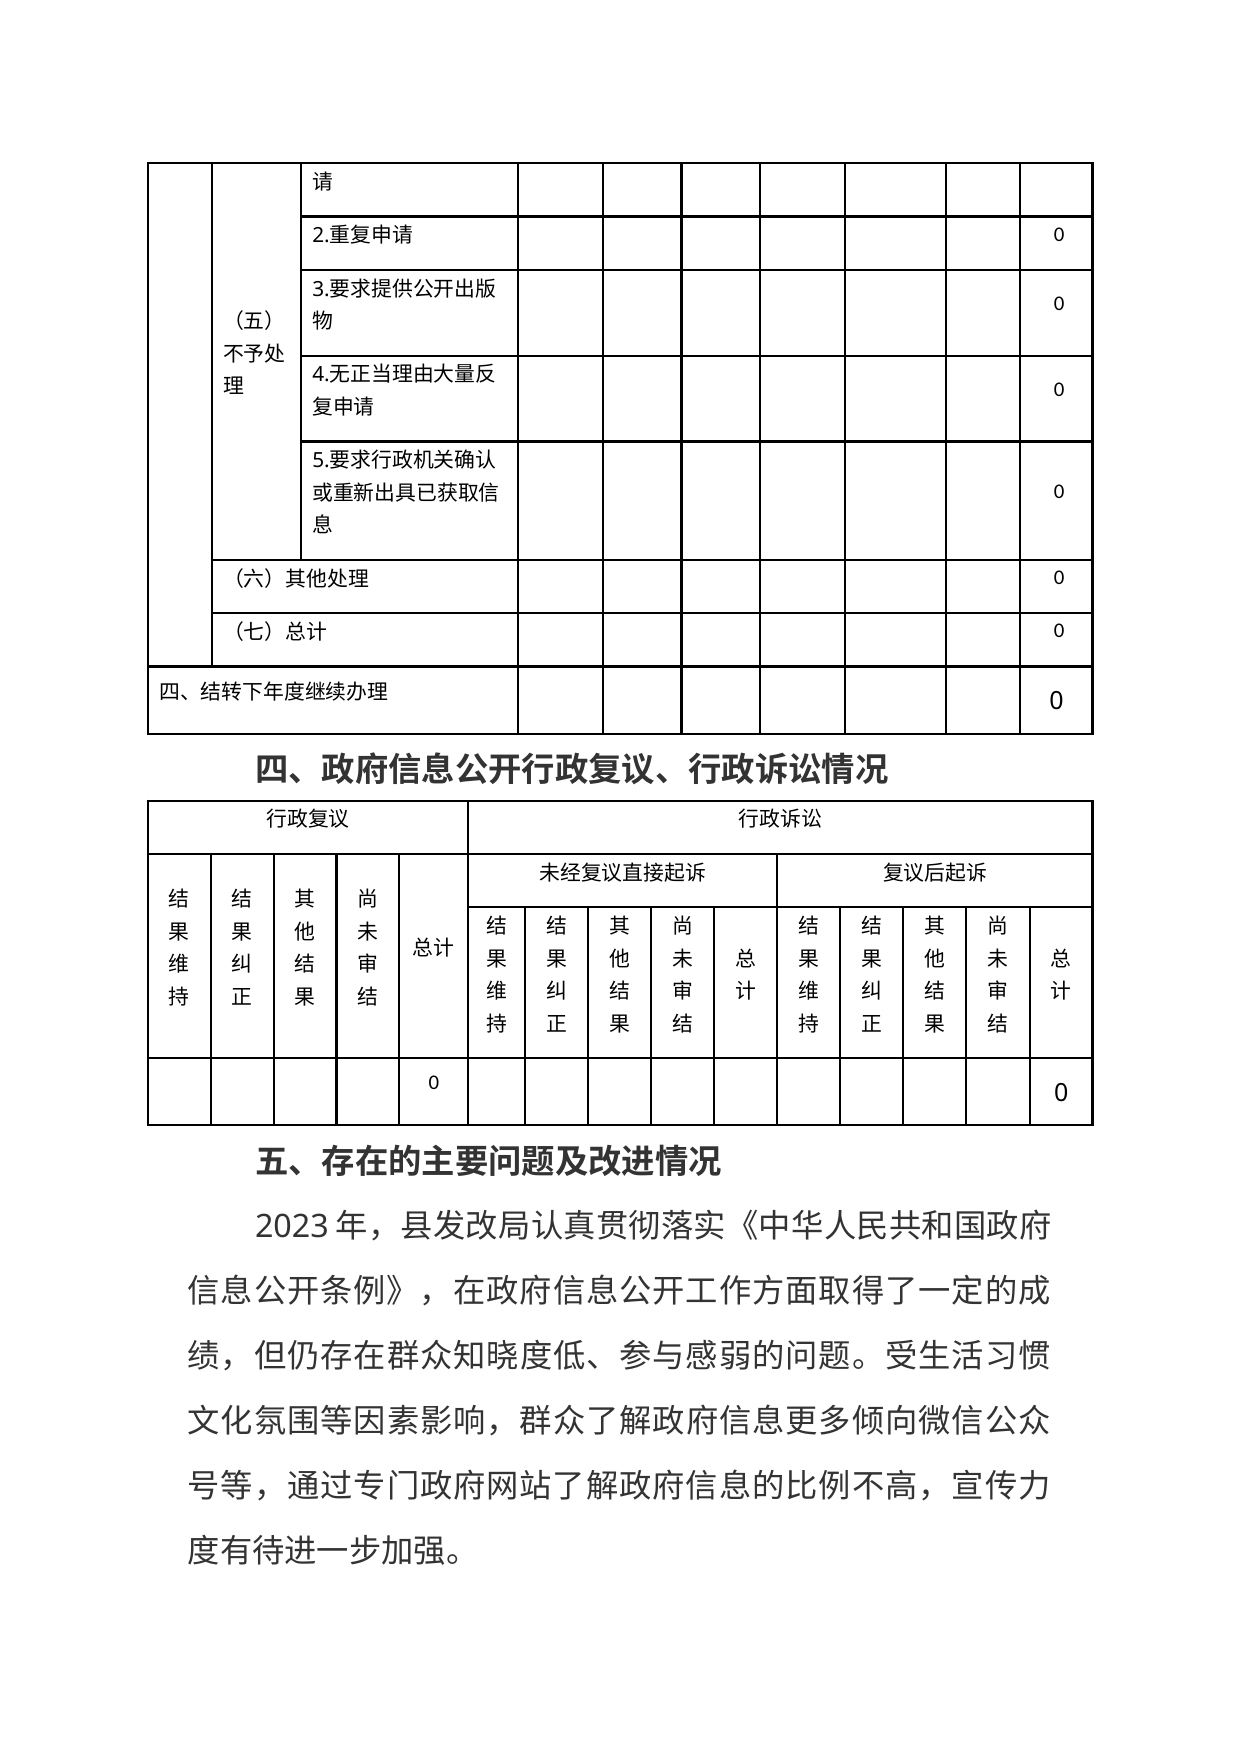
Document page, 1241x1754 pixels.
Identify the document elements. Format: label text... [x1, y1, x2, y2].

table_cell [519, 218, 602, 269]
table_cell [761, 357, 844, 440]
table_cell [604, 443, 680, 559]
table_cell [604, 164, 680, 215]
table_header 行政诉讼 [469, 802, 1091, 853]
table_cell [947, 164, 1019, 215]
table_cell [683, 614, 759, 665]
table_cell 其他结果 [275, 855, 335, 1057]
table_cell [846, 443, 945, 559]
table_cell [604, 668, 680, 732]
table_cell [212, 1059, 273, 1124]
table_cell [846, 561, 945, 612]
table_cell 0 [1021, 561, 1091, 612]
table_cell [846, 357, 945, 440]
table_cell [683, 443, 759, 559]
table_cell [967, 1059, 1029, 1124]
table_cell [947, 614, 1019, 665]
table_cell 0 [1021, 668, 1091, 732]
table_cell 四、结转下年度继续办理 [149, 668, 517, 732]
table_cell 结果纠正 [841, 908, 902, 1057]
table_cell 总计 [715, 908, 776, 1057]
table_cell [846, 271, 945, 354]
table_cell [604, 218, 680, 269]
table_cell [778, 1059, 839, 1124]
table_cell （六）其他处理 [213, 561, 517, 612]
table_cell [604, 561, 680, 612]
table_cell 5.要求行政机关确认或重新出具已获取信息 [302, 443, 517, 559]
text 五、存在的主要问题及改进情况 [187, 1126, 1053, 1191]
table_cell [683, 218, 759, 269]
table_cell 2.重复申请 [302, 218, 517, 269]
table_cell [519, 271, 602, 354]
table_cell [604, 271, 680, 354]
text 四、政府信息公开行政复议、行政诉讼情况 [187, 735, 1053, 799]
table_cell [761, 443, 844, 559]
table_cell （五）不予处理 [213, 164, 300, 559]
table_cell [947, 271, 1019, 354]
table_cell 其他结果 [904, 908, 965, 1057]
table_cell [761, 218, 844, 269]
table_cell [519, 357, 602, 440]
table_cell 结果维持 [778, 908, 839, 1057]
table_cell （七）总计 [213, 614, 517, 665]
table_cell 0 [1021, 271, 1091, 354]
table_cell 结果维持 [469, 908, 524, 1057]
table_cell [846, 614, 945, 665]
table_cell 尚未审结 [652, 908, 713, 1057]
table_cell [846, 218, 945, 269]
table_cell 复议后起诉 [778, 855, 1091, 906]
table_cell [761, 164, 844, 215]
table_cell 3.要求提供公开出版物 [302, 271, 517, 354]
table_cell 其他结果 [589, 908, 650, 1057]
table_cell [519, 561, 602, 612]
table_cell [683, 271, 759, 354]
table_cell [761, 561, 844, 612]
table_cell 结果纠正 [526, 908, 587, 1057]
table_cell [604, 614, 680, 665]
table_cell [761, 271, 844, 354]
table_cell [526, 1059, 587, 1124]
table_cell [683, 561, 759, 612]
table_cell [519, 614, 602, 665]
table_cell [947, 443, 1019, 559]
table_cell [683, 357, 759, 440]
table_cell 结果维持 [149, 855, 210, 1057]
table_cell [683, 668, 759, 732]
table_cell [947, 218, 1019, 269]
table_cell [947, 561, 1019, 612]
table_cell [149, 1059, 210, 1124]
table_cell [947, 357, 1019, 440]
table_cell [761, 614, 844, 665]
table_cell 0 [1021, 164, 1091, 215]
table_cell [846, 164, 945, 215]
table_cell [846, 668, 945, 732]
text 2023年，县发改局认真贯彻落实《中华人民共和国政府信息公开条例》，在政府信息公开工作方面取得了一定的成绩，但仍存在群众知晓度低、参与感弱的问题。受生活习惯、文化氛围等因素影响，群众了解政府信息更多倾向微信公众号等，通过专门政府网站了解政府信息的比例不高，宣传力度有待进一步加强。 [187, 1191, 1053, 1581]
table_cell 尚未审结 [338, 855, 398, 1057]
table_cell 1.信访举报投诉类申请 [302, 164, 517, 215]
table_cell 结果纠正 [212, 855, 273, 1057]
table_cell [338, 1059, 398, 1124]
table_cell [275, 1059, 335, 1124]
table_cell 总计 [400, 855, 467, 1057]
table_cell [761, 668, 844, 732]
table_cell 0 [1021, 614, 1091, 665]
table_cell [904, 1059, 965, 1124]
table_cell [519, 668, 602, 732]
table_cell 尚未审结 [967, 908, 1029, 1057]
table_cell [652, 1059, 713, 1124]
table_header 行政复议 [149, 802, 467, 853]
table_cell 未经复议直接起诉 [469, 855, 776, 906]
table_cell 总计 [1031, 908, 1091, 1057]
table_cell 4.无正当理由大量反复申请 [302, 357, 517, 440]
table_cell 0 [400, 1059, 467, 1124]
table_cell [841, 1059, 902, 1124]
table_cell [715, 1059, 776, 1124]
table_cell [947, 668, 1019, 732]
table_cell 0 [1021, 218, 1091, 269]
table_cell [589, 1059, 650, 1124]
table_cell [519, 443, 602, 559]
table_cell [683, 164, 759, 215]
table_cell [604, 357, 680, 440]
table_cell [469, 1059, 524, 1124]
table_cell 0 [1031, 1059, 1091, 1124]
table_cell [519, 164, 602, 215]
table_cell 0 [1021, 443, 1091, 559]
table_cell 0 [1021, 357, 1091, 440]
